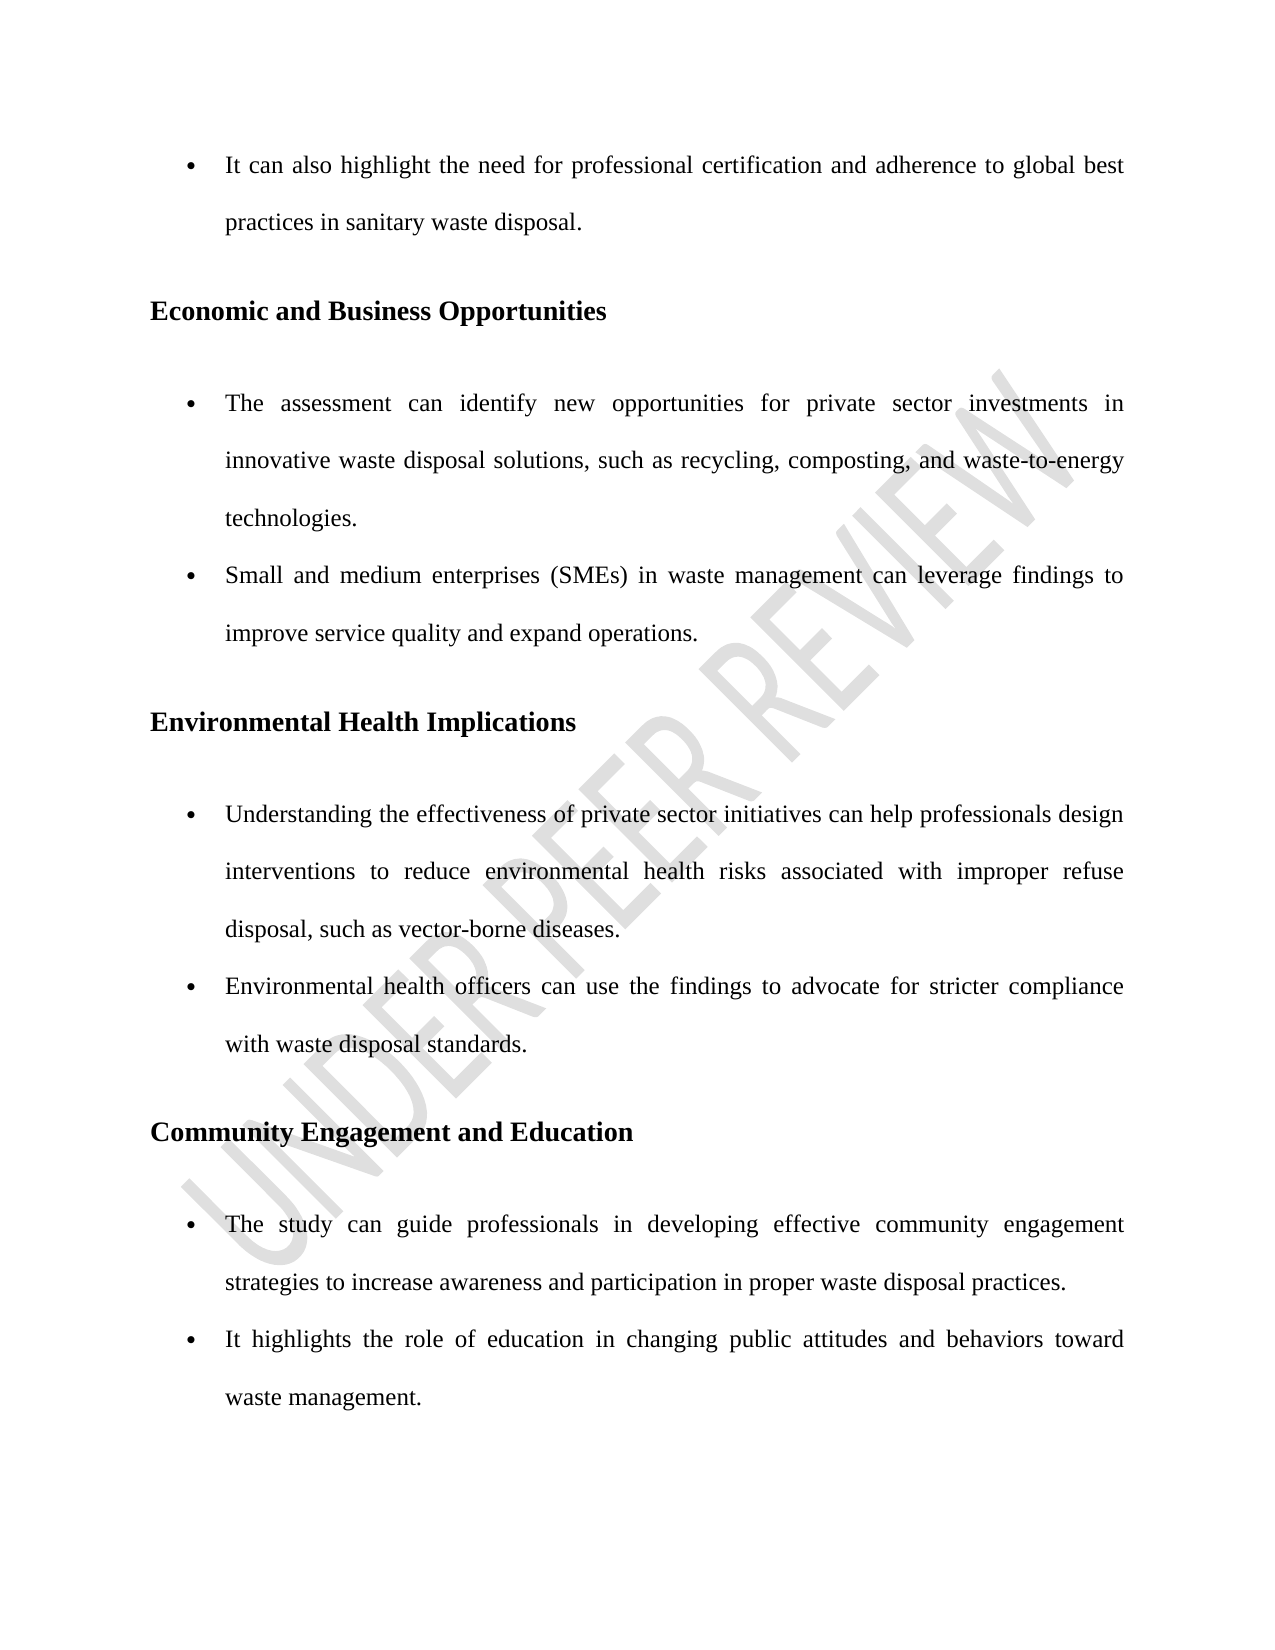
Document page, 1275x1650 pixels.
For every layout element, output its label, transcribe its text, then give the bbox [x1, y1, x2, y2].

text Environmental Health Implications [150, 705, 1125, 737]
list Understanding the effectiveness of private sector initiatives can help professionals design interventions to reduce environmental health risks associated with improper refuse disposal, such as vector-borne diseases. [187, 799, 1125, 942]
list Environmental health officers can use the findings to advocate for stricter compliance with waste disposal standards. [187, 971, 1125, 1057]
list It can also highlight the need for professional certification and adherence to global best practices in sanitary waste disposal. [187, 150, 1125, 236]
list The assessment can identify new opportunities for private sector investments in innovative waste disposal solutions, such as recycling, composting, and waste-to-energy technologies. [187, 388, 1125, 532]
list Small and medium enterprises (SMEs) in waste management can leverage findings to improve service quality and expand operations. [187, 561, 1125, 647]
text Economic and Business Opportunities [150, 294, 1125, 327]
list It highlights the role of education in changing public attitudes and behaviors toward waste management. [187, 1324, 1125, 1411]
list The study can guide professionals in developing effective community engagement strategies to increase awareness and participation in proper waste disposal practices. [187, 1209, 1125, 1296]
text Community Engagement and Education [150, 1115, 1125, 1148]
